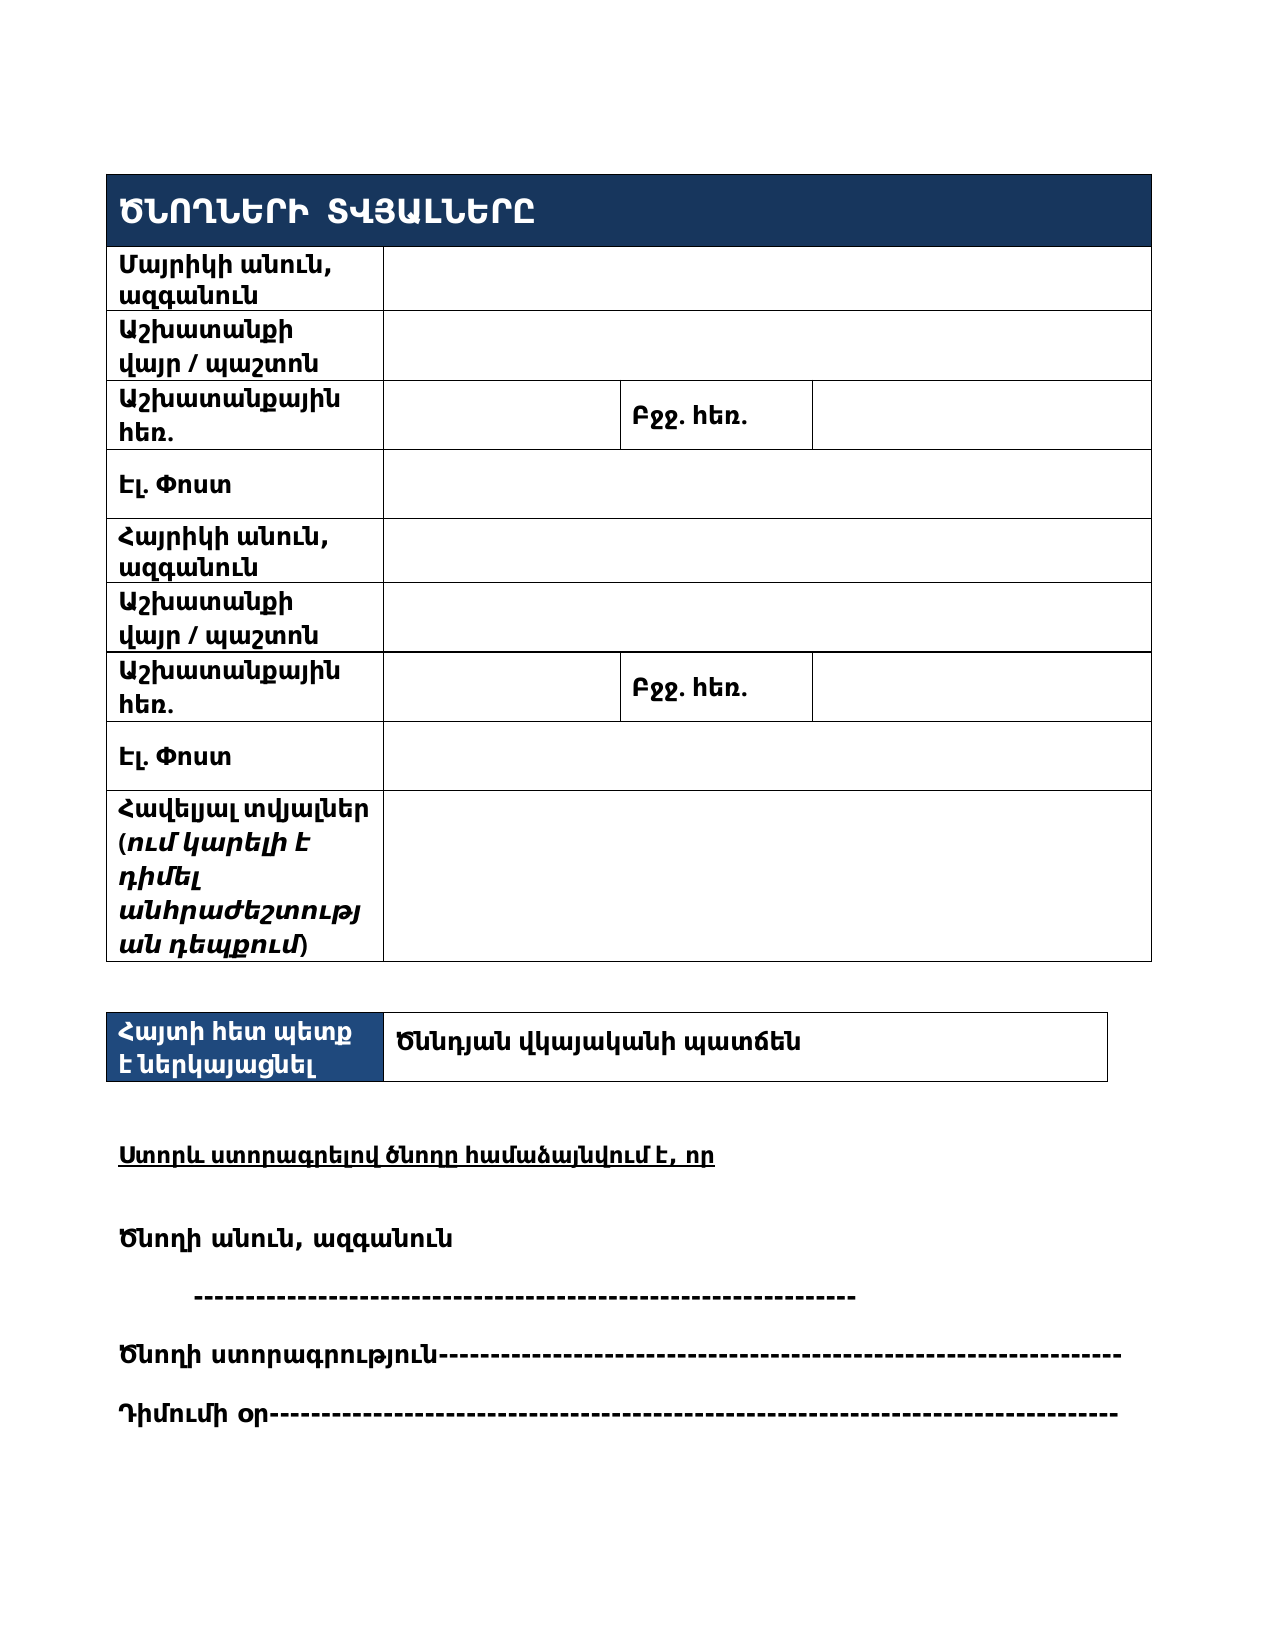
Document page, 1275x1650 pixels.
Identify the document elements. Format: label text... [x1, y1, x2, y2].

table_cell [384, 311, 1151, 379]
table_header Հայտի հետ պետք է ներկայացնել [107, 1013, 383, 1081]
table_cell [813, 653, 1151, 721]
table_cell [813, 381, 1151, 449]
table_cell Մայրիկի անուն, ազգանուն [107, 247, 383, 310]
text Ծնողի անուն, ազգանուն ---------------------------------------------------------------- [118, 1224, 1152, 1311]
text Ստորև ստորագրելով ծնողը համաձայնվում է, որ [118, 1139, 1152, 1170]
table_cell [384, 450, 1151, 518]
table_cell [384, 381, 620, 449]
table_cell [384, 653, 620, 721]
table_cell [384, 583, 1151, 651]
table_cell Էլ. Փոստ [107, 722, 383, 790]
table_cell [384, 247, 1151, 310]
table_cell Աշխատանքի վայր / պաշտոն [107, 583, 383, 651]
table_cell [384, 722, 1151, 790]
table_cell ԾՆՈՂՆԵՐԻ ՏՎՅԱԼՆԵՐԸ [107, 175, 1151, 246]
table_cell [384, 519, 1151, 582]
text Դիմումի օր---------------------------------------------------------------------------------- [118, 1399, 1152, 1428]
table_cell Բջջ. հեռ. [621, 381, 812, 449]
table_cell Աշխատանքային հեռ. [107, 381, 383, 449]
table_cell Էլ. Փոստ [107, 450, 383, 518]
table_cell Աշխատանքային հեռ. [107, 653, 383, 721]
table_header Ծննդյան վկայականի պատճեն [384, 1013, 1107, 1081]
text Ծնողի ստորագրություն------------------------------------------------------------------ [118, 1341, 1152, 1370]
table_cell Աշխատանքի վայր / պաշտոն [107, 311, 383, 379]
table_cell Հայրիկի անուն, ազգանուն [107, 519, 383, 582]
table_cell Հավելյալ տվյալներ (ում կարելի է դիմել անհրաժեշտության դեպքում) [107, 791, 383, 961]
table_cell Բջջ. հեռ. [621, 653, 812, 721]
table_cell [384, 791, 1151, 961]
